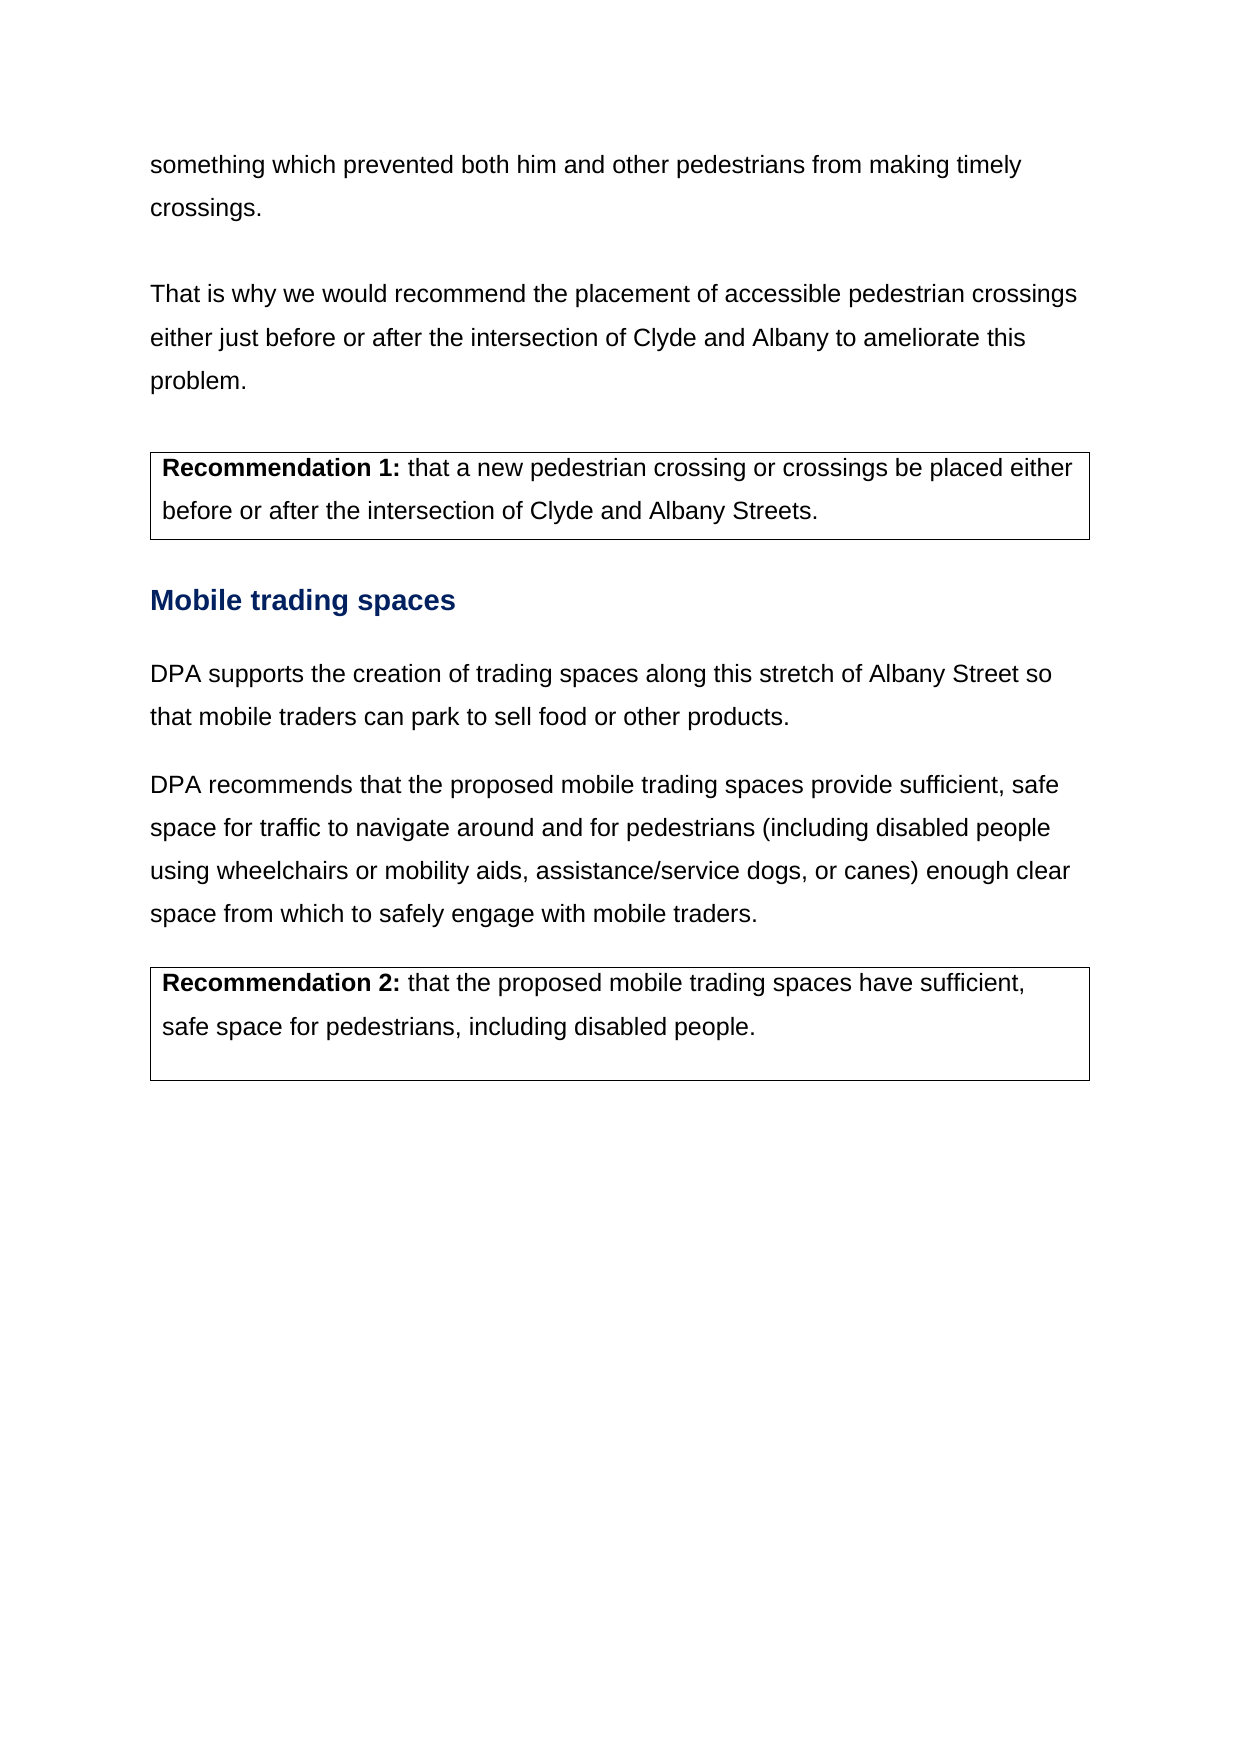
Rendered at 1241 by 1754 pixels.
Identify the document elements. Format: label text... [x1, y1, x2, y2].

text That is why we would recommend the placement of accessible pedestrian crossings either just before or after the intersection of Clyde and Albany to ameliorate this problem. [150, 279, 1090, 394]
text DPA recommends that the proposed mobile trading spaces provide sufficient, safe space for traffic to navigate around and for pedestrians (including disabled people using wheelchairs or mobility aids, assistance/service dogs, or canes) enough clear space from which to safely engage with mobile traders. [150, 770, 1090, 928]
text Mobile trading spaces [150, 583, 1090, 617]
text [150, 150, 1090, 222]
text DPA supports the creation of trading spaces along this stretch of Albany Street so that mobile traders can park to sell food or other products. [150, 658, 1090, 730]
table_header Recommendation 2: that the proposed mobile trading spaces have sufficient, safe space for pedestrians, including disabled people. [151, 968, 1089, 1079]
table_header Recommendation 1: that a new pedestrian crossing or crossings be placed either before or after the intersection of Clyde and Albany Streets. [151, 453, 1089, 539]
